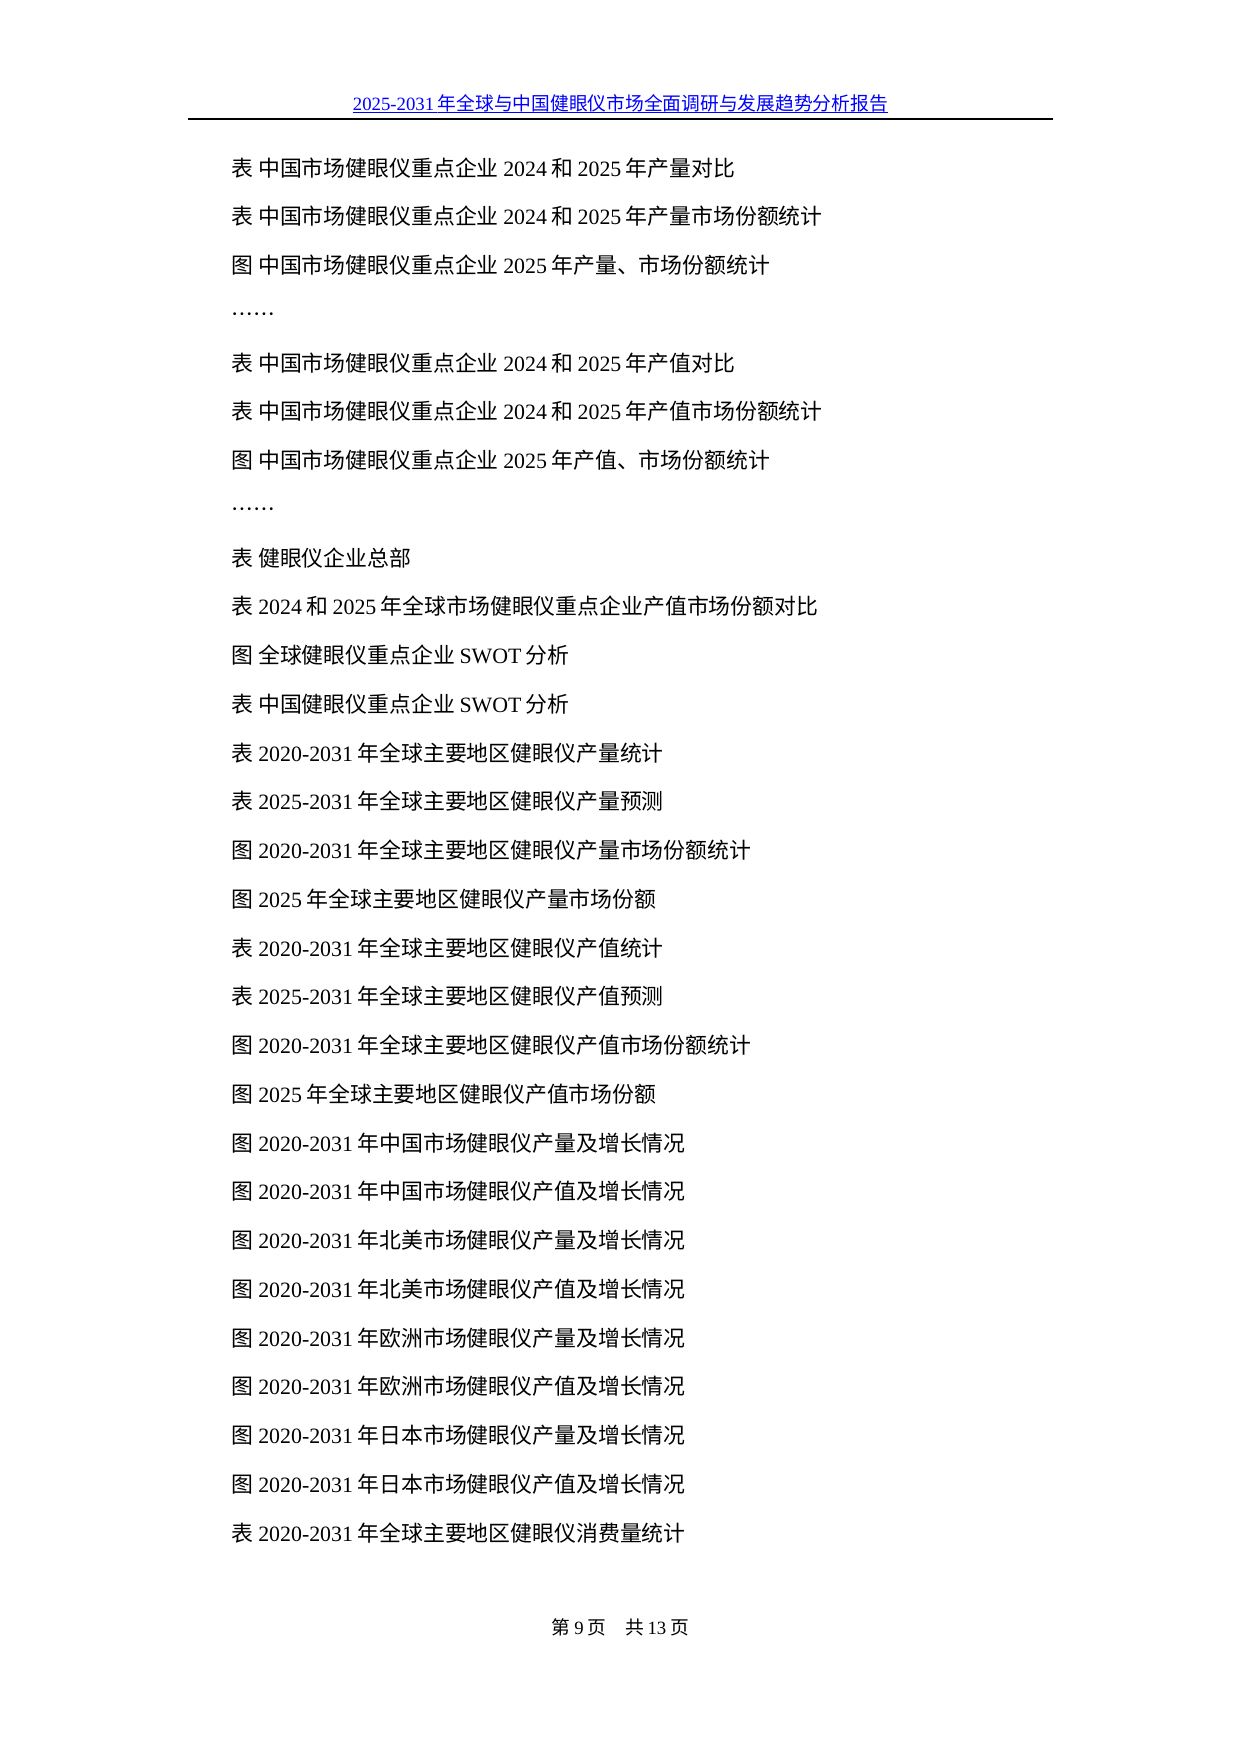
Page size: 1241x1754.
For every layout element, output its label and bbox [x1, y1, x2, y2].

text [187, 150, 1053, 1548]
